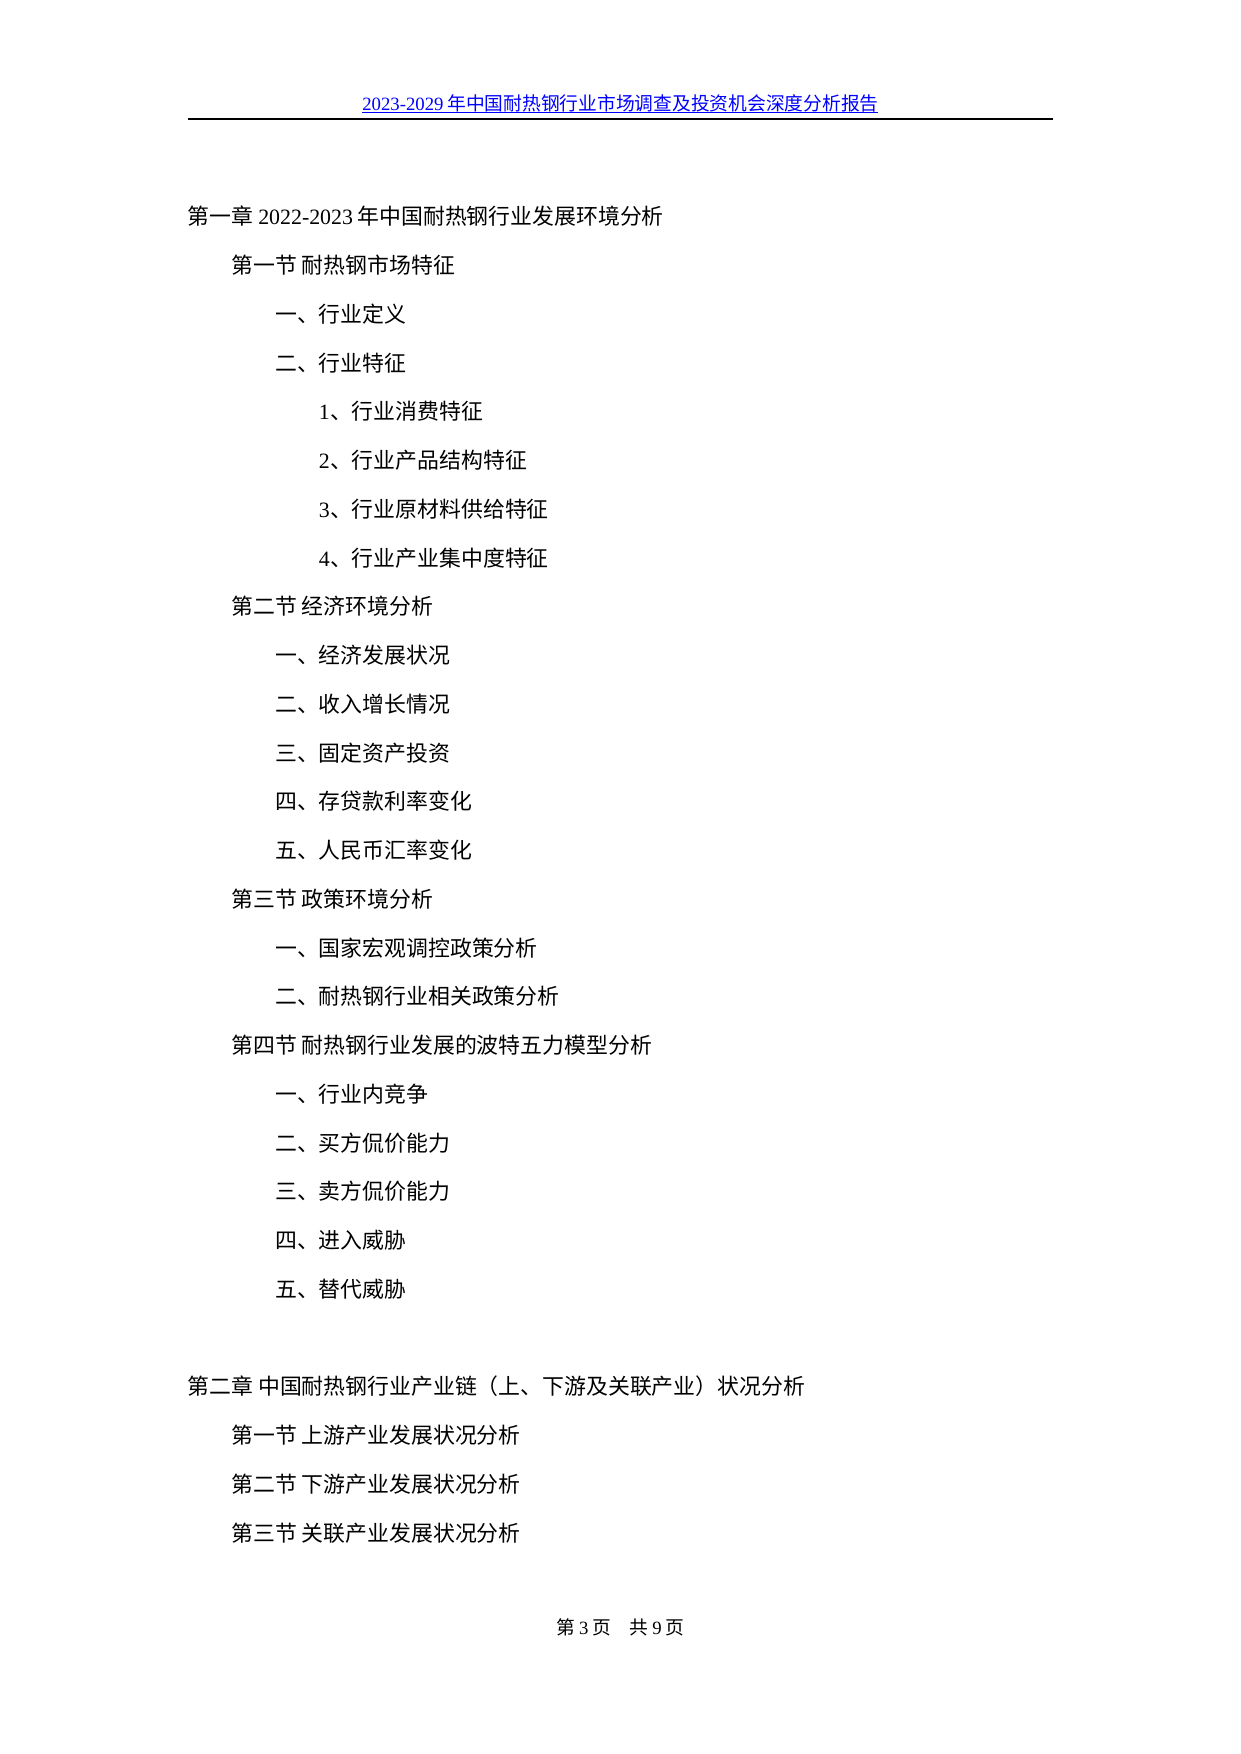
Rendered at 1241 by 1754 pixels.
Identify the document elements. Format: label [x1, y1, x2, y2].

text [187, 150, 1053, 1548]
